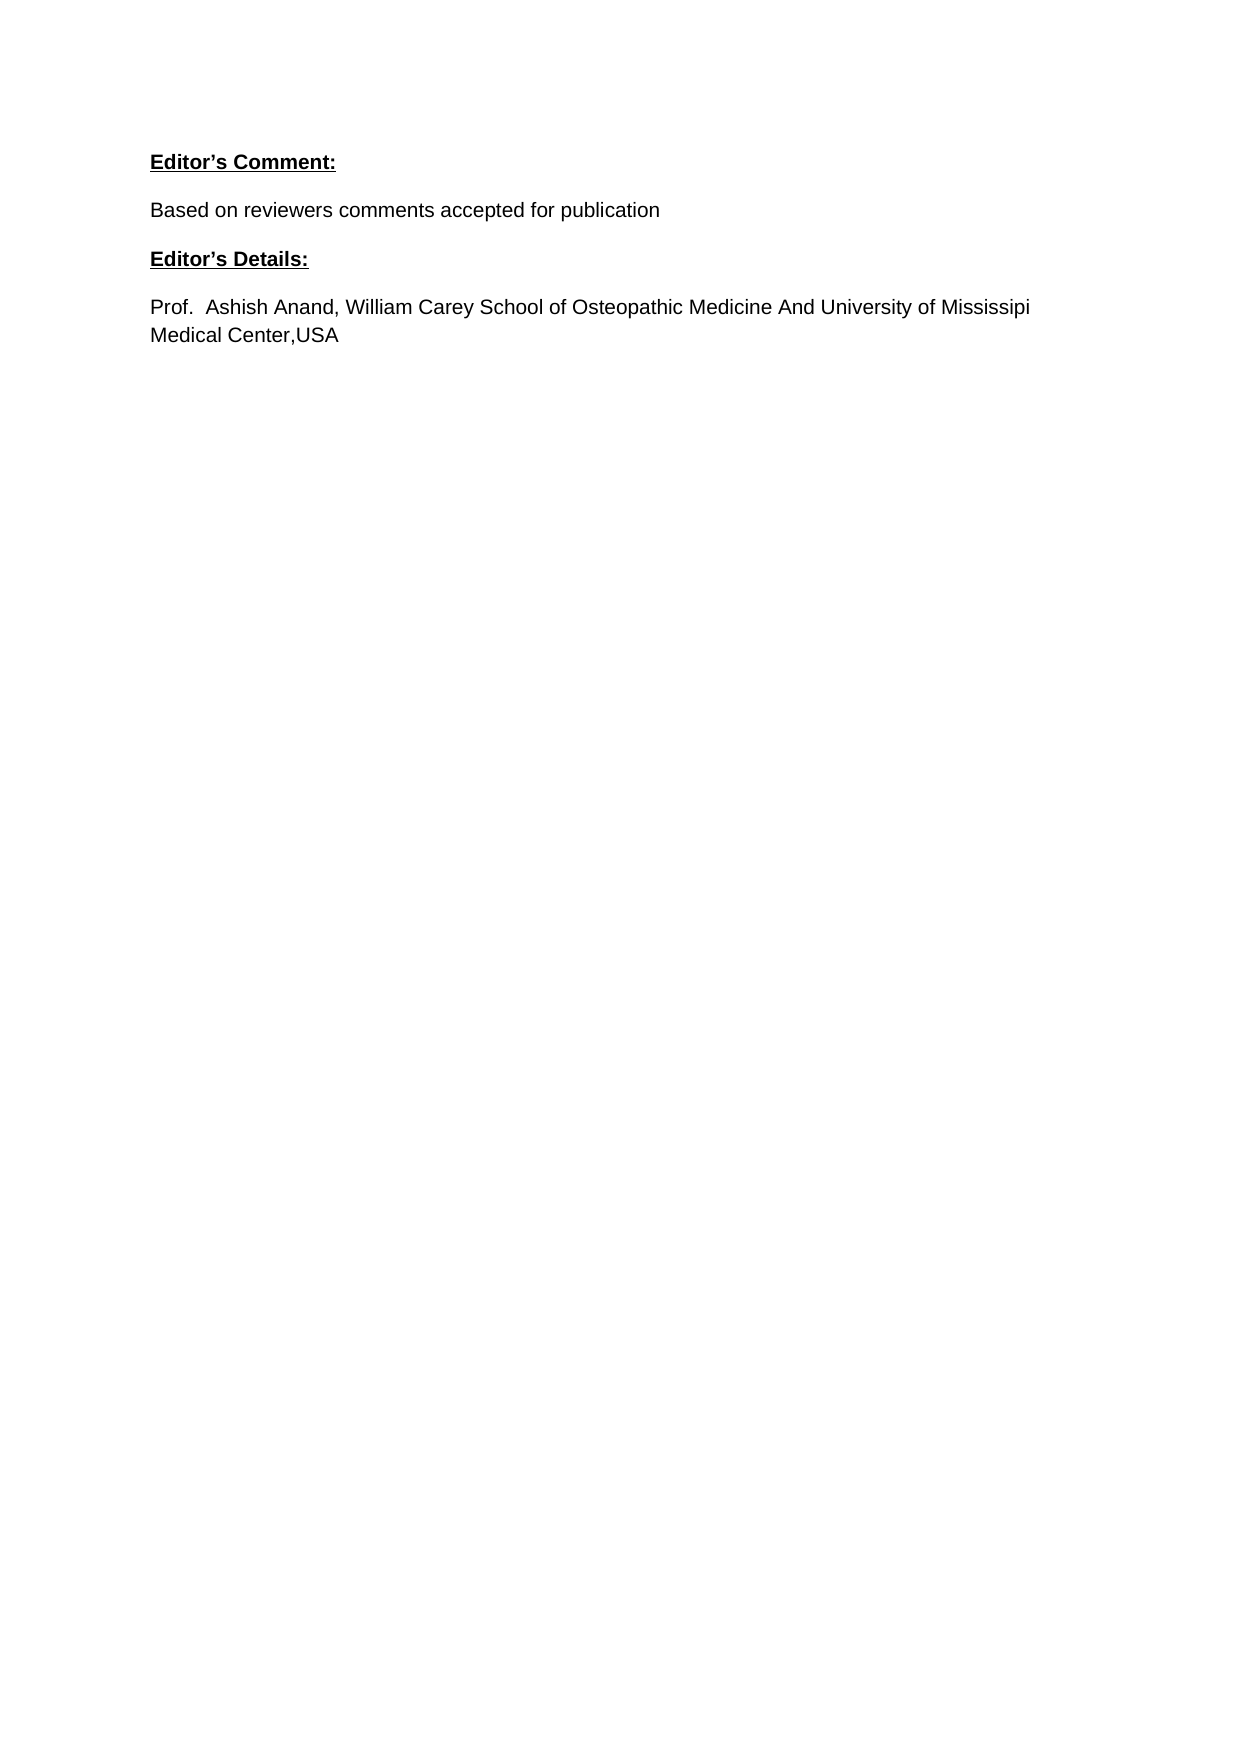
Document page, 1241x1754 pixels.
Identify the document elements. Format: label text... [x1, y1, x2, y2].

text Prof. Ashish Anand, William Carey School of Osteopathic Medicine And University of Mississipi Medical Center,USA [150, 295, 1090, 346]
text Editor’s Details: [150, 247, 1090, 271]
text Editor’s Comment: [150, 150, 1090, 174]
text Based on reviewers comments accepted for publication [150, 198, 1090, 222]
